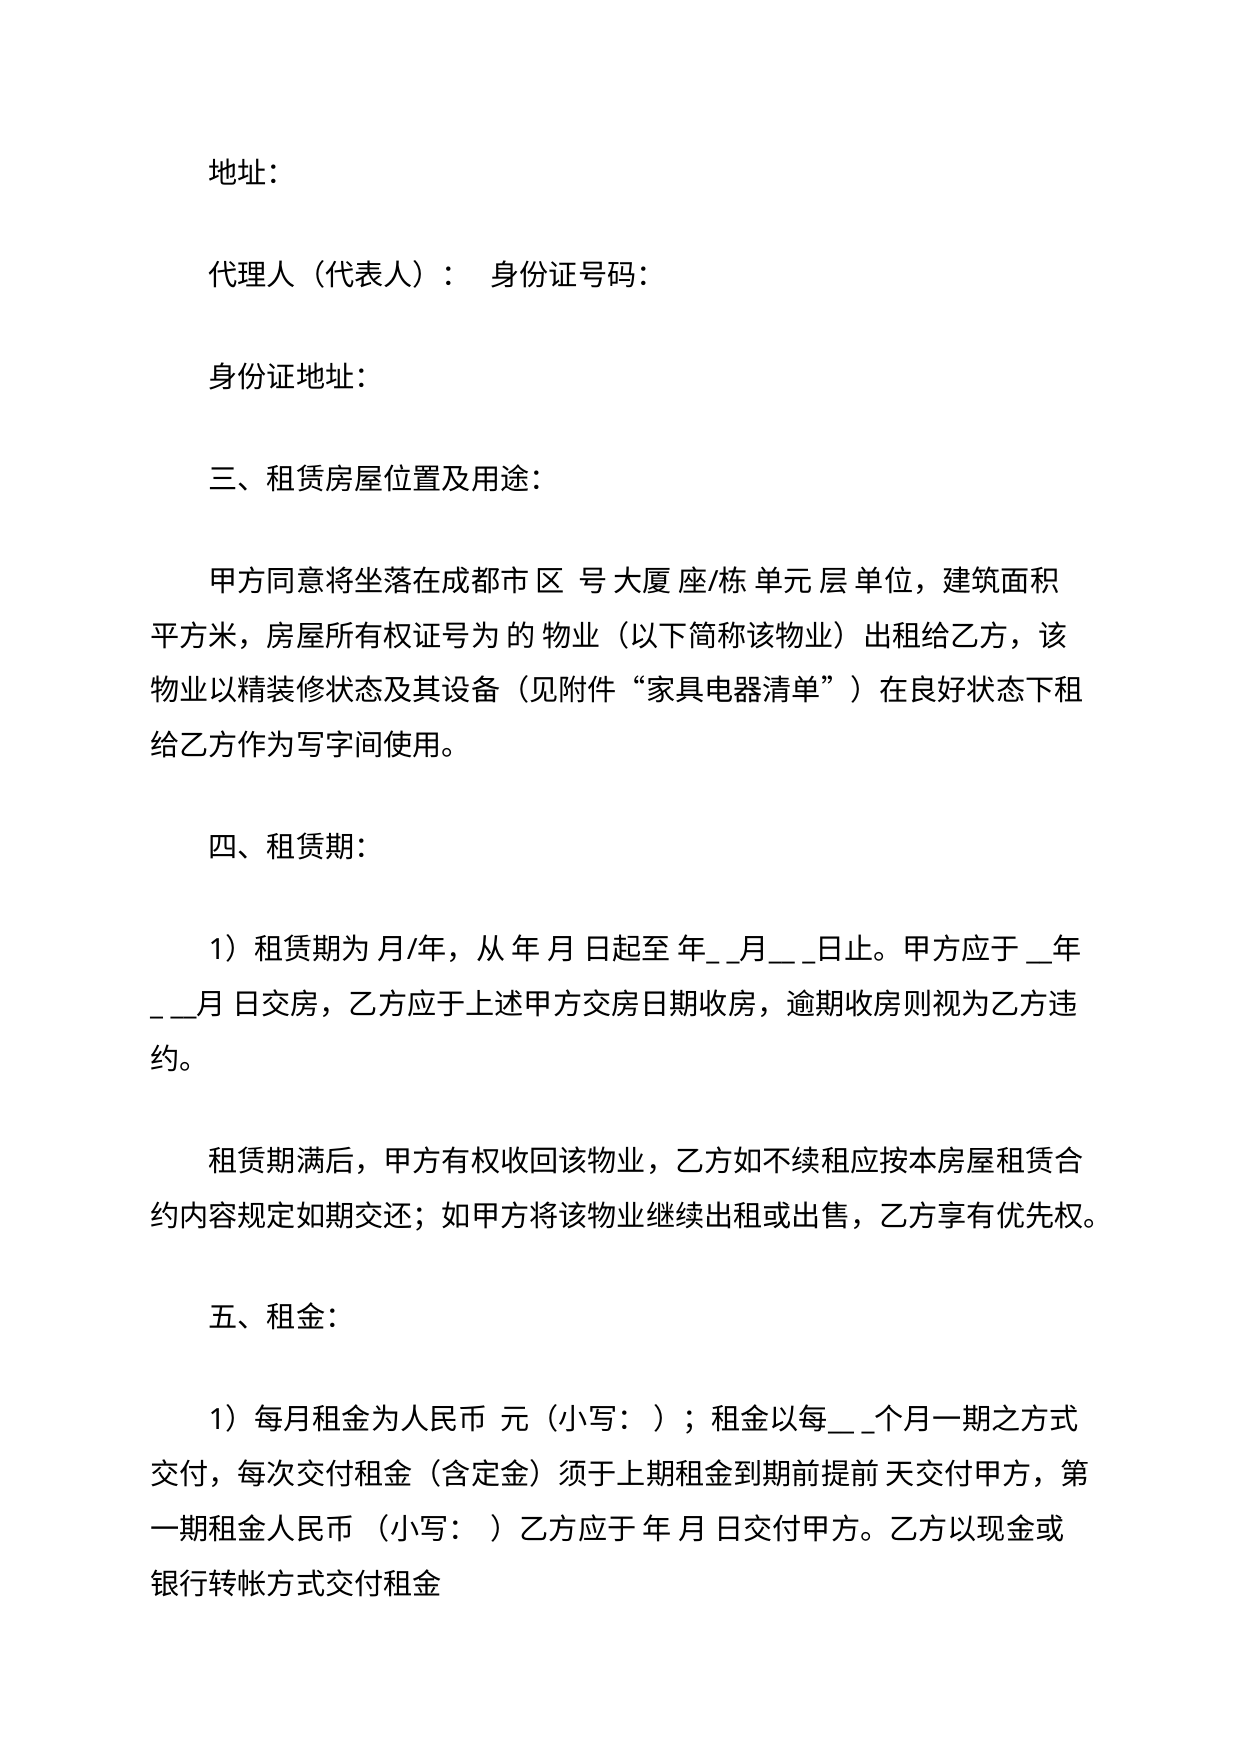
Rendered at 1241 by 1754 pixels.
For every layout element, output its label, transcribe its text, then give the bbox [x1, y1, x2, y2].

text 1）租赁期为 月/年，从 年 月 日起至 年_ _月__ _日止。甲方应于 __年_ __月 日交房，乙方应于上述甲方交房日期收房，逾期收房则视为乙方违约。 [150, 925, 1090, 1078]
text 代理人（代表人）： 身份证号码： [150, 252, 1090, 294]
text 身份证地址： [150, 353, 1090, 396]
text 三、租赁房屋位置及用途： [150, 455, 1090, 498]
text 地址： [150, 150, 1090, 192]
text 租赁期满后，甲方有权收回该物业，乙方如不续租应按本房屋租赁合约内容规定如期交还；如甲方将该物业继续出租或出售，乙方享有优先权。 [150, 1137, 1090, 1234]
text 甲方同意将坐落在成都市 区 号 大厦 座/栋 单元 层 单位，建筑面积 平方米，房屋所有权证号为 的 物业（以下简称该物业）出租给乙方，该物业以精装修状态及其设备（见附件“家具电器清单”）在良好状态下租给乙方作为写字间使用。 [150, 557, 1090, 764]
text 1）每月租金为人民币 元（小写： ）；租金以每__ _个月一期之方式交付，每次交付租金（含定金）须于上期租金到期前提前 天交付甲方，第一期租金人民币 （小写： ）乙方应于 年 月 日交付甲方。乙方以现金或银行转帐方式交付租金 [150, 1396, 1090, 1603]
text 五、租金： [150, 1294, 1090, 1336]
text 四、租赁期： [150, 824, 1090, 866]
